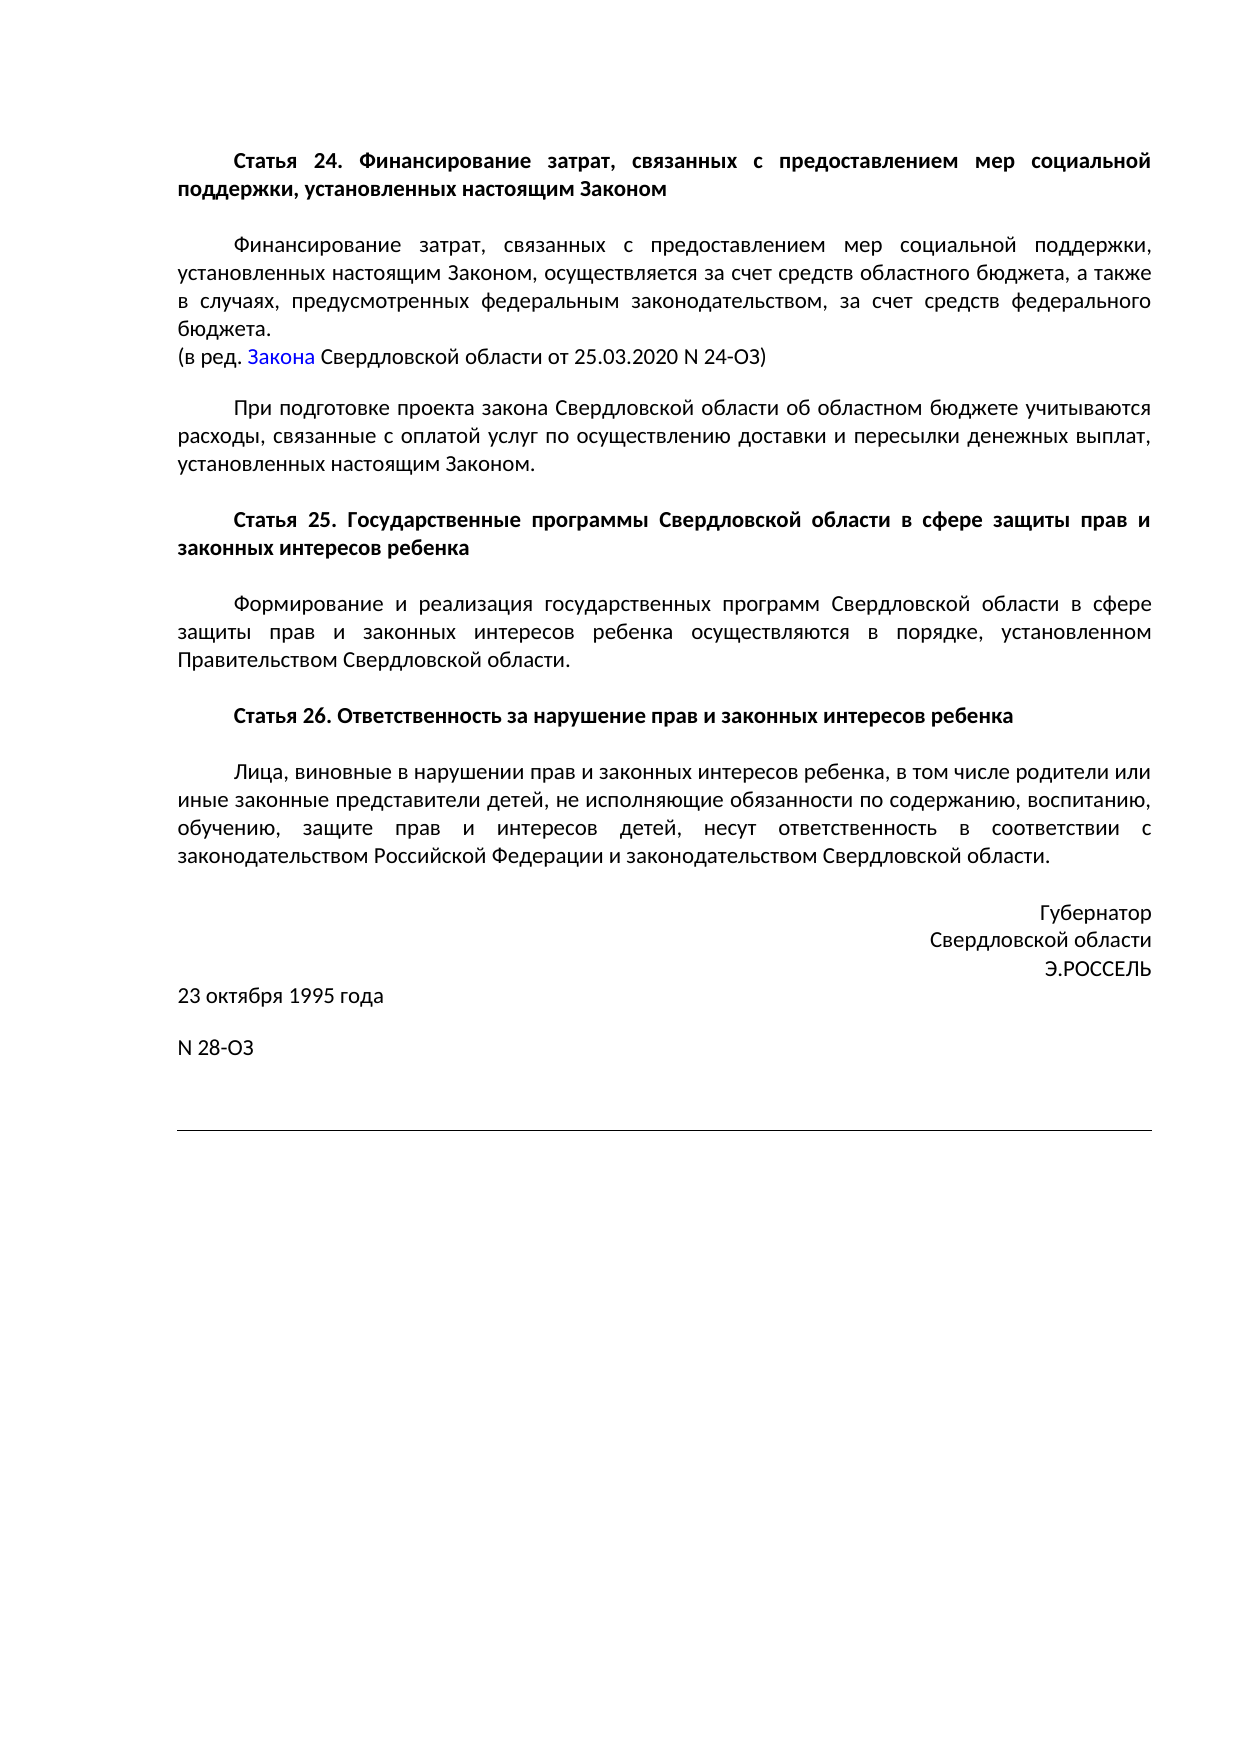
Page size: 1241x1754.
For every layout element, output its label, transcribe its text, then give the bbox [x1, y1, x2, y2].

title Статья 25. Государственные программы Свердловской области в сфере защиты прав и законных интересов ребенка [177, 505, 1152, 561]
text Финансирование затрат, связанных с предоставлением мер социальной поддержки, установленных настоящим Законом, осуществляется за счет средств областного бюджета, а также в случаях, предусмотренных федеральным законодательством, за счет средств федерального бюджета. [177, 230, 1152, 342]
text (в ред. Закона Свердловской области от 25.03.2020 N 24-ОЗ) [177, 342, 1152, 370]
text Свердловской области [177, 926, 1152, 954]
text 23 октября 1995 года [177, 982, 1152, 1010]
text Формирование и реализация государственных программ Свердловской области в сфере защиты прав и законных интересов ребенка осуществляются в порядке, установленном Правительством Свердловской области. [177, 589, 1152, 673]
text При подготовке проекта закона Свердловской области об областном бюджете учитываются расходы, связанные с оплатой услуг по осуществлению доставки и пересылки денежных выплат, установленных настоящим Законом. [177, 393, 1152, 477]
title Статья 26. Ответственность за нарушение прав и законных интересов ребенка [177, 701, 1152, 729]
text Лица, виновные в нарушении прав и законных интересов ребенка, в том числе родители или иные законные представители детей, не исполняющие обязанности по содержанию, воспитанию, обучению, защите прав и интересов детей, несут ответственность в соответствии с законодательством Российской Федерации и законодательством Свердловской области. [177, 757, 1152, 869]
text Губернатор [177, 898, 1152, 926]
text Э.РОССЕЛЬ [177, 954, 1152, 982]
text N 28-ОЗ [177, 1033, 1152, 1061]
title Статья 24. Финансирование затрат, связанных с предоставлением мер социальной поддержки, установленных настоящим Законом [177, 146, 1152, 202]
